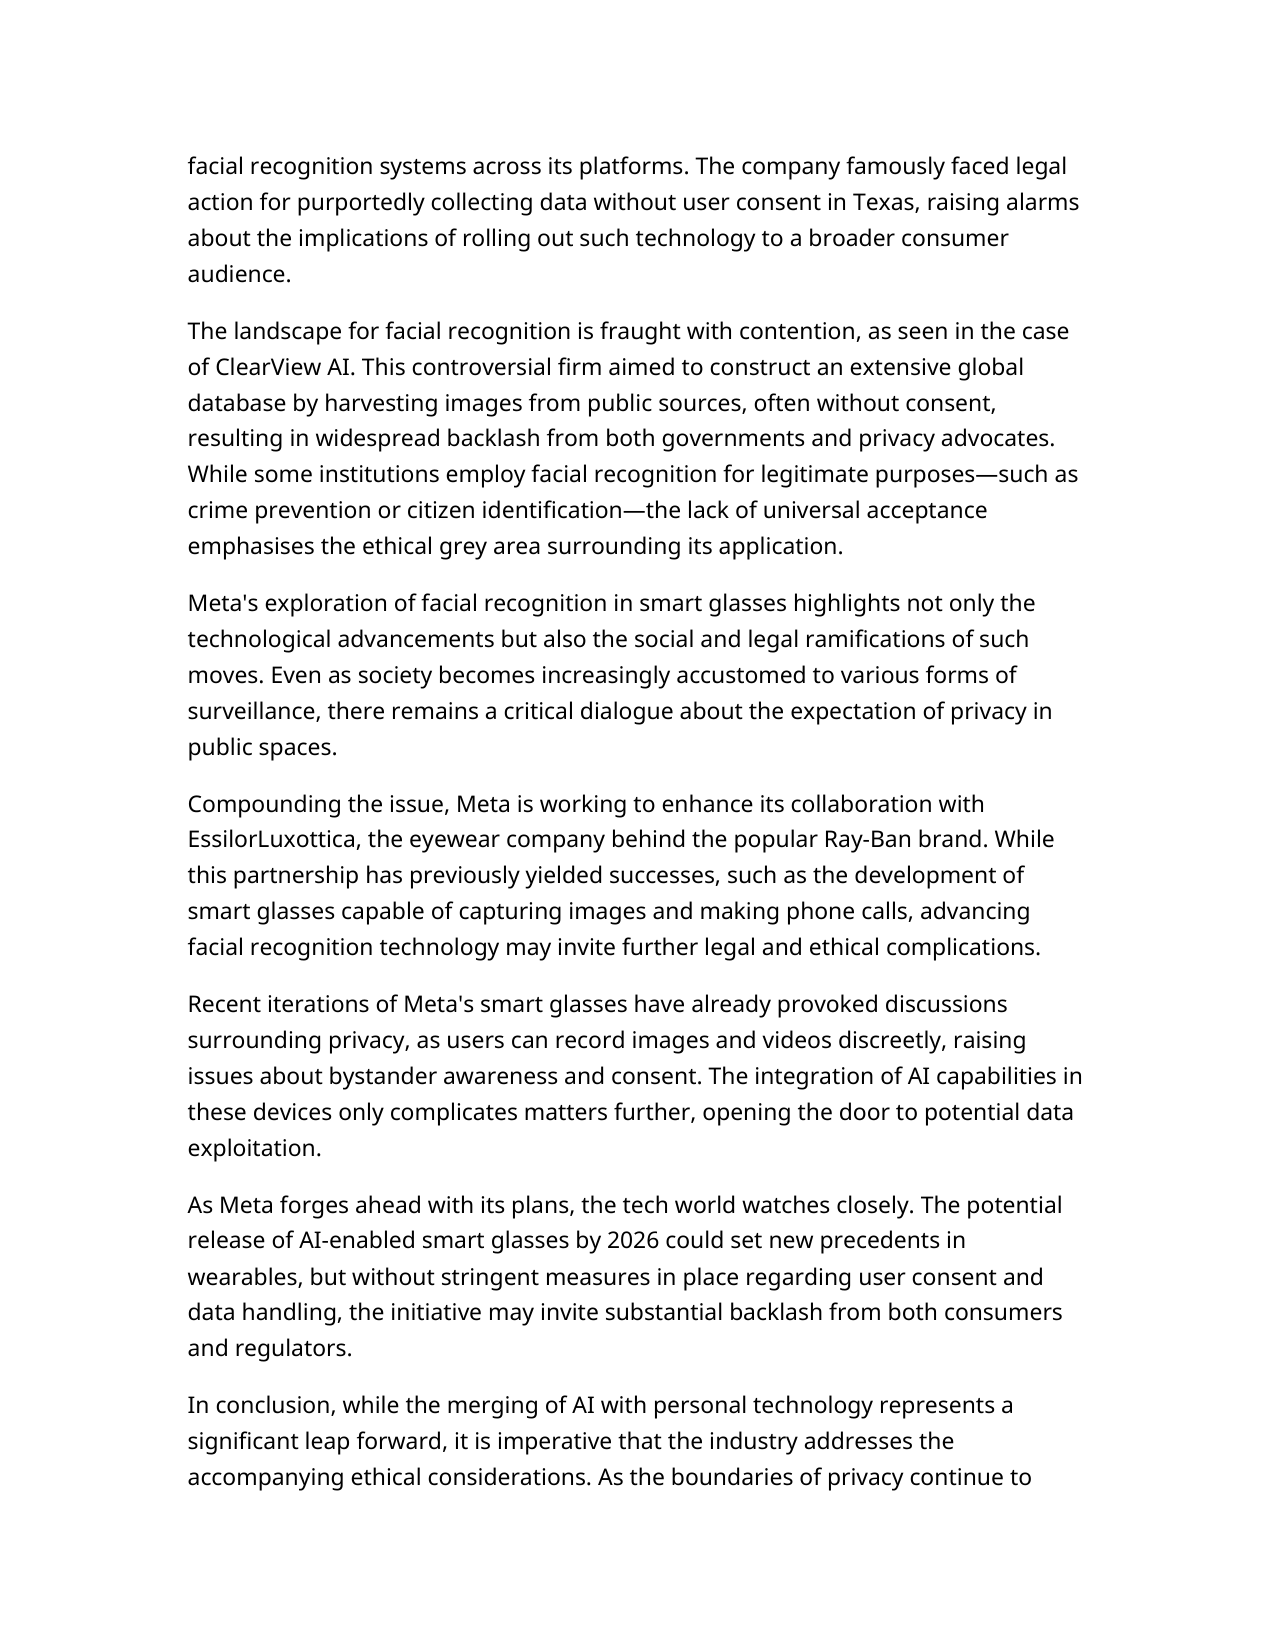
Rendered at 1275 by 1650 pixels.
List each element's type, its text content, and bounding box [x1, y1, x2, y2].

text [187, 150, 1087, 289]
text The landscape for facial recognition is fraught with contention, as seen in the case of ClearView AI. This controversial firm aimed to construct an extensive global database by harvesting images from public sources, often without consent, resulting in widespread backlash from both governments and privacy advocates. While some institutions employ facial recognition for legitimate purposes—such as crime prevention or citizen identification—the lack of universal acceptance emphasises the ethical grey area surrounding its application. [187, 314, 1087, 561]
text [187, 1389, 1087, 1492]
text As Meta forges ahead with its plans, the tech world watches closely. The potential release of AI-enabled smart glasses by 2026 could set new precedents in wearables, but without stringent measures in place regarding user consent and data handling, the initiative may invite substantial backlash from both consumers and regulators. [187, 1188, 1087, 1363]
text Recent iterations of Meta's smart glasses have already provoked discussions surrounding privacy, as users can record images and videos discreetly, raising issues about bystander awareness and consent. The integration of AI capabilities in these devices only complicates matters further, opening the door to potential data exploitation. [187, 988, 1087, 1163]
text Meta's exploration of facial recognition in smart glasses highlights not only the technological advancements but also the social and legal ramifications of such moves. Even as society becomes increasingly accustomed to various forms of surveillance, there remains a critical dialogue about the expectation of privacy in public spaces. [187, 587, 1087, 762]
text Compounding the issue, Meta is working to enhance its collaboration with EssilorLuxottica, the eyewear company behind the popular Ray-Ban brand. While this partnership has previously yielded successes, such as the development of smart glasses capable of capturing images and making phone calls, advancing facial recognition technology may invite further legal and ethical complications. [187, 787, 1087, 962]
